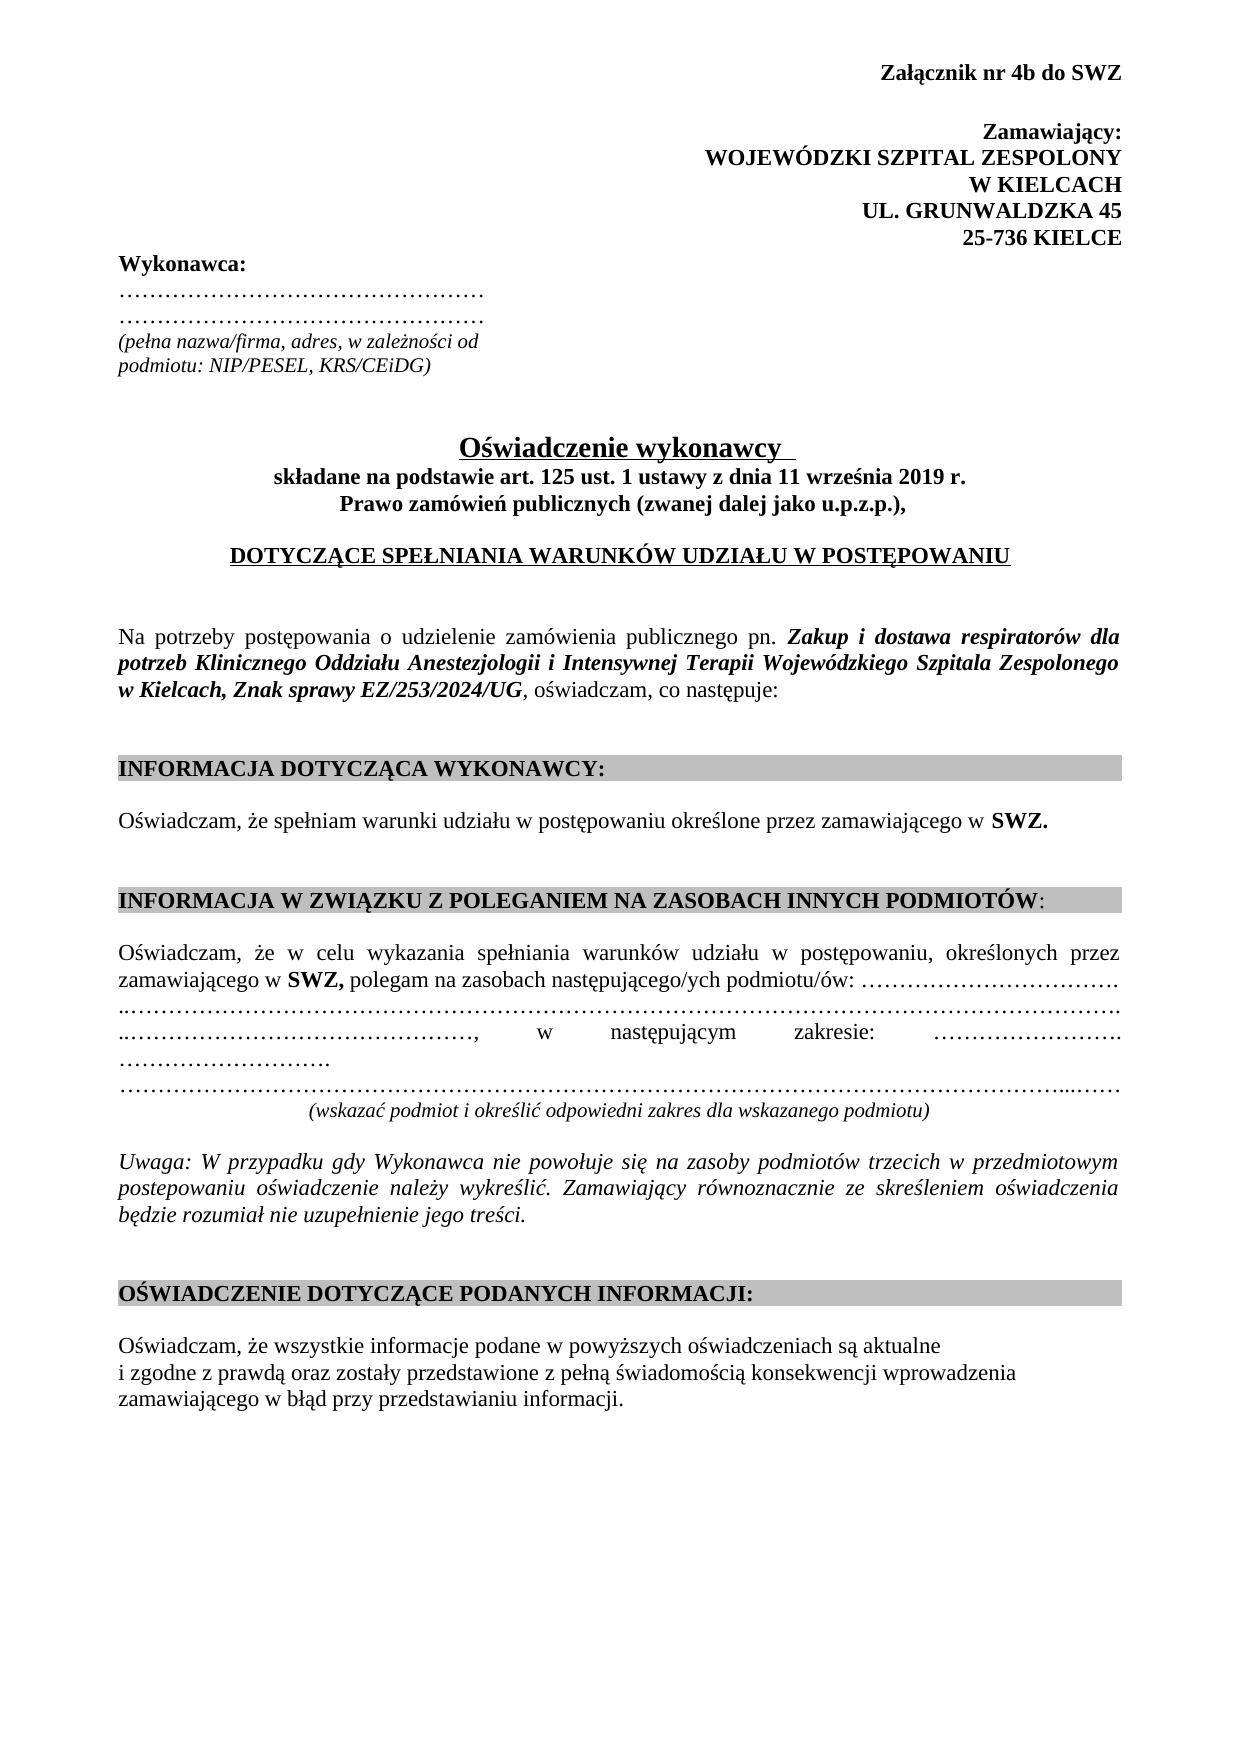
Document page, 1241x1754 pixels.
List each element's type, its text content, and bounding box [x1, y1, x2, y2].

text ..…………………………………………………………………………………………………………………. [118, 992, 1122, 1018]
text (pełna nazwa/firma, adres, w zależności od podmiotu: NIP/PESEL, KRS/CEiDG) [118, 329, 502, 377]
text INFORMACJA DOTYCZĄCA WYKONAWCY: [118, 755, 1122, 781]
text ..………………………………………, w następującym zakresie: …………………….………………………. [118, 1018, 1122, 1071]
text Na potrzeby postępowania o udzielenie zamówienia publicznego pn. Zakup i dostawa respiratorów dla potrzeb Klinicznego Oddziału Anestezjologii i Intensywnej Terapii Wojewódzkiego Szpitala Zespolonego w Kielcach, Znak sprawy EZ/253/2024/UG, oświadczam, co następuje: [118, 623, 1122, 702]
text Zamawiający: [664, 118, 1122, 144]
text WOJEWÓDZKI SZPITAL ZESPOLONY [118, 144, 1122, 171]
text W KIELCACH [118, 171, 1122, 197]
text OŚWIADCZENIE DOTYCZĄCE PODANYCH INFORMACJI: [118, 1280, 1122, 1306]
text Oświadczam, że w celu wykazania spełniania warunków udziału w postępowaniu, określonych przez zamawiającego w SWZ, polegam na zasobach następującego/ych podmiotu/ów: ……………………………. [118, 939, 1122, 992]
text ……………………………………………………………………………………………………………...…… (wskazać podmiot i określić odpowiedni zakres dla wskazanego podmiotu) [118, 1071, 1122, 1122]
text Prawo zamówień publicznych (zwanej dalej jako u.p.z.p.), [118, 490, 1122, 516]
text DOTYCZĄCE SPEŁNIANIA WARUNKÓW UDZIAŁU W POSTĘPOWANIU [118, 542, 1122, 597]
text składane na podstawie art. 125 ust. 1 ustawy z dnia 11 września 2019 r. [118, 463, 1122, 490]
text Wykonawca: [118, 250, 1122, 276]
text INFORMACJA W ZWIĄZKU Z POLEGANIEM NA ZASOBACH INNYCH PODMIOTÓW: [118, 887, 1122, 913]
text …………………………………………………………………………………… [118, 276, 502, 329]
text Uwaga: W przypadku gdy Wykonawca nie powołuje się na zasoby podmiotów trzecich w przedmiotowym postepowaniu oświadczenie należy wykreślić. Zamawiający równoznacznie ze skreśleniem oświadczenia będzie rozumiał nie uzupełnienie jego treści. [118, 1148, 1122, 1227]
text Oświadczam, że spełniam warunki udziału w postępowaniu określone przez zamawiającego w SWZ. [118, 808, 1122, 834]
text Oświadczam, że wszystkie informacje podane w powyższych oświadczeniach są aktualne i zgodne z prawdą oraz zostały przedstawione z pełną świadomością konsekwencji wprowadzenia zamawiającego w błąd przy przedstawianiu informacji. [118, 1332, 1122, 1411]
text UL. GRUNWALDZKA 45 [738, 197, 1122, 223]
text Oświadczenie wykonawcy [118, 430, 1122, 463]
text 25-736 KIELCE [738, 223, 1122, 250]
